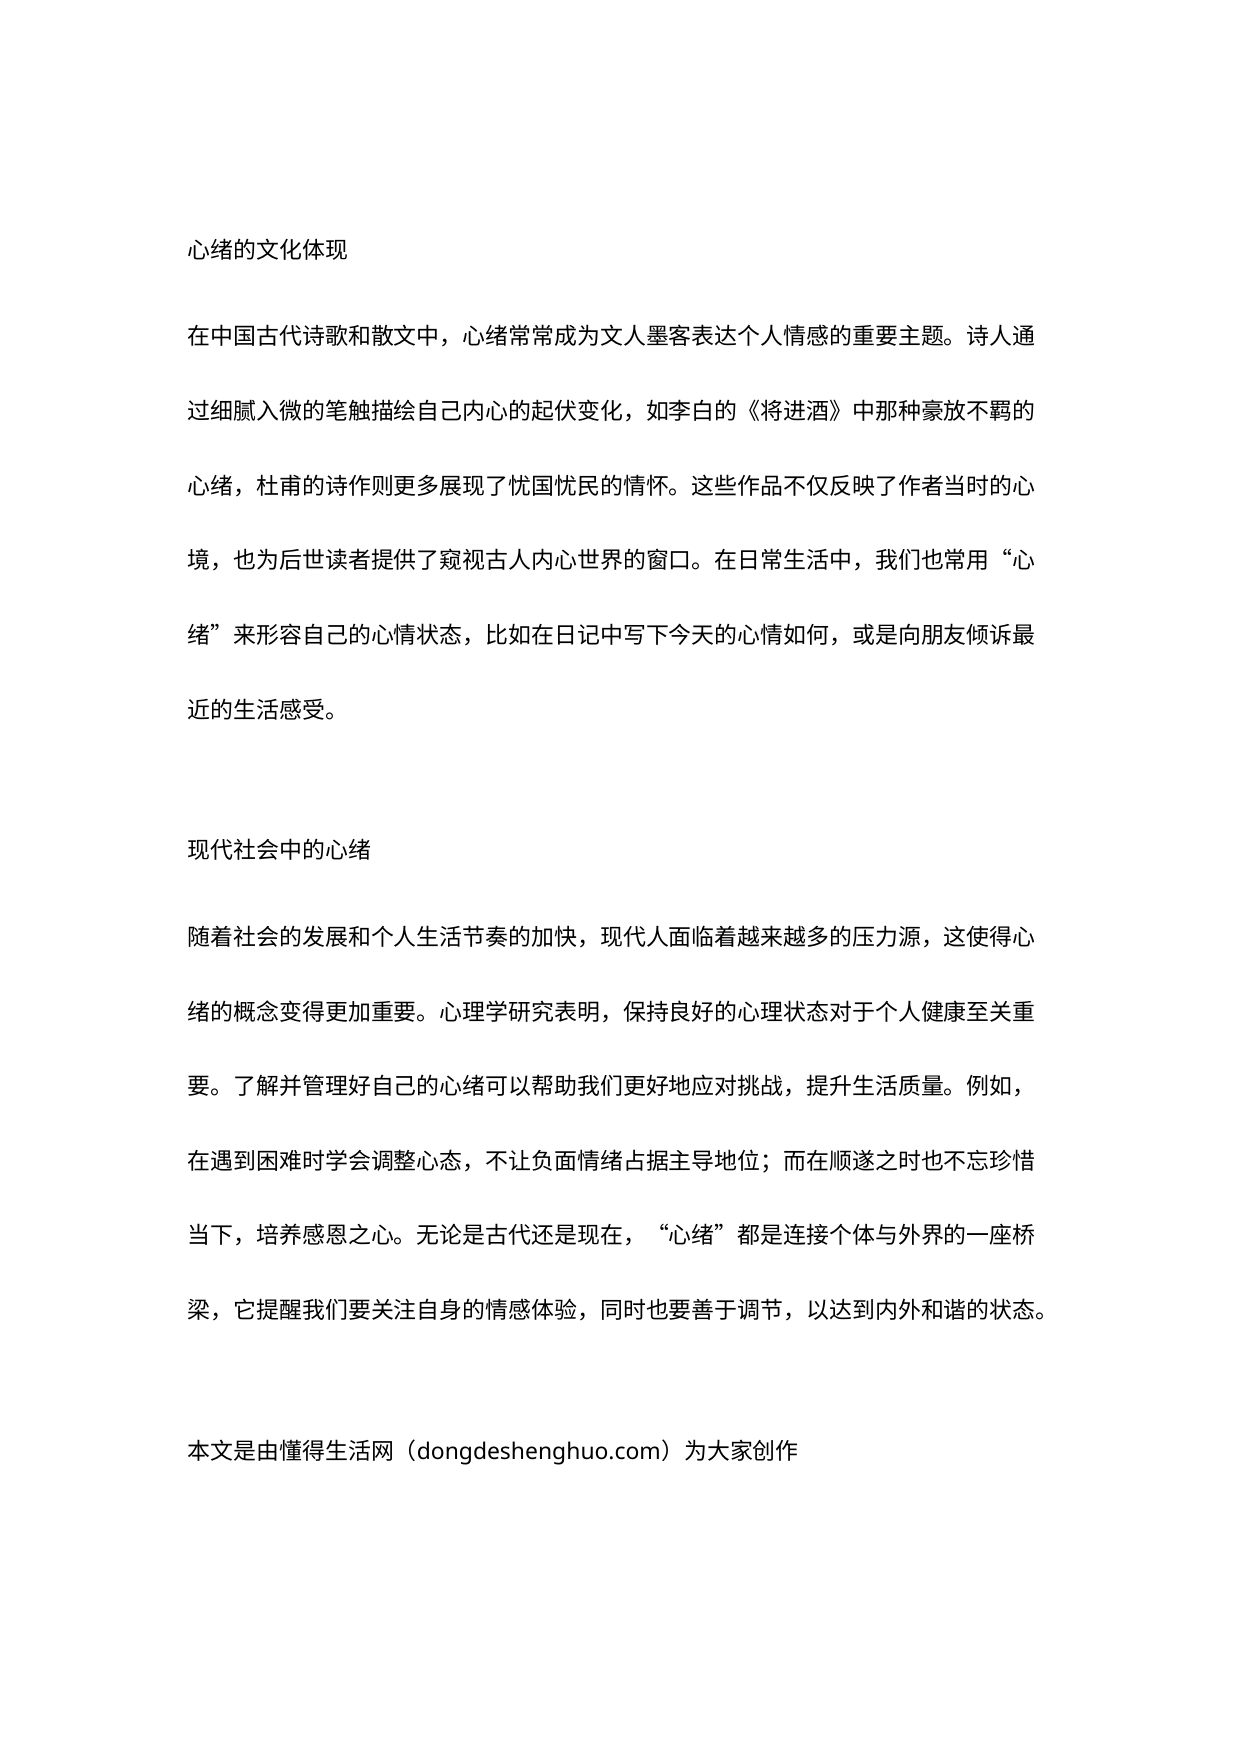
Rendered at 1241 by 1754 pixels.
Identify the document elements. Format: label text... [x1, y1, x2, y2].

text 随着社会的发展和个人生活节奏的加快，现代人面临着越来越多的压力源，这使得心绪的概念变得更加重要。心理学研究表明，保持良好的心理状态对于个人健康至关重要。了解并管理好自己的心绪可以帮助我们更好地应对挑战，提升生活质量。例如，在遇到困难时学会调整心态，不让负面情绪占据主导地位；而在顺遂之时也不忘珍惜当下，培养感恩之心。无论是古代还是现在，“心绪”都是连接个体与外界的一座桥梁，它提醒我们要关注自身的情感体验，同时也要善于调节，以达到内外和谐的状态。 [187, 903, 1053, 1341]
text 本文是由懂得生活网（dongdeshenghuo.com）为大家创作 [187, 1417, 1053, 1482]
text 现代社会中的心绪 [187, 816, 1053, 881]
text 在中国古代诗歌和散文中，心绪常常成为文人墨客表达个人情感的重要主题。诗人通过细腻入微的笔触描绘自己内心的起伏变化，如李白的《将进酒》中那种豪放不羁的心绪，杜甫的诗作则更多展现了忧国忧民的情怀。这些作品不仅反映了作者当时的心境，也为后世读者提供了窥视古人内心世界的窗口。在日常生活中，我们也常用“心绪”来形容自己的心情状态，比如在日记中写下今天的心情如何，或是向朋友倾诉最近的生活感受。 [187, 302, 1053, 741]
text 心绪的文化体现 [187, 216, 1053, 281]
